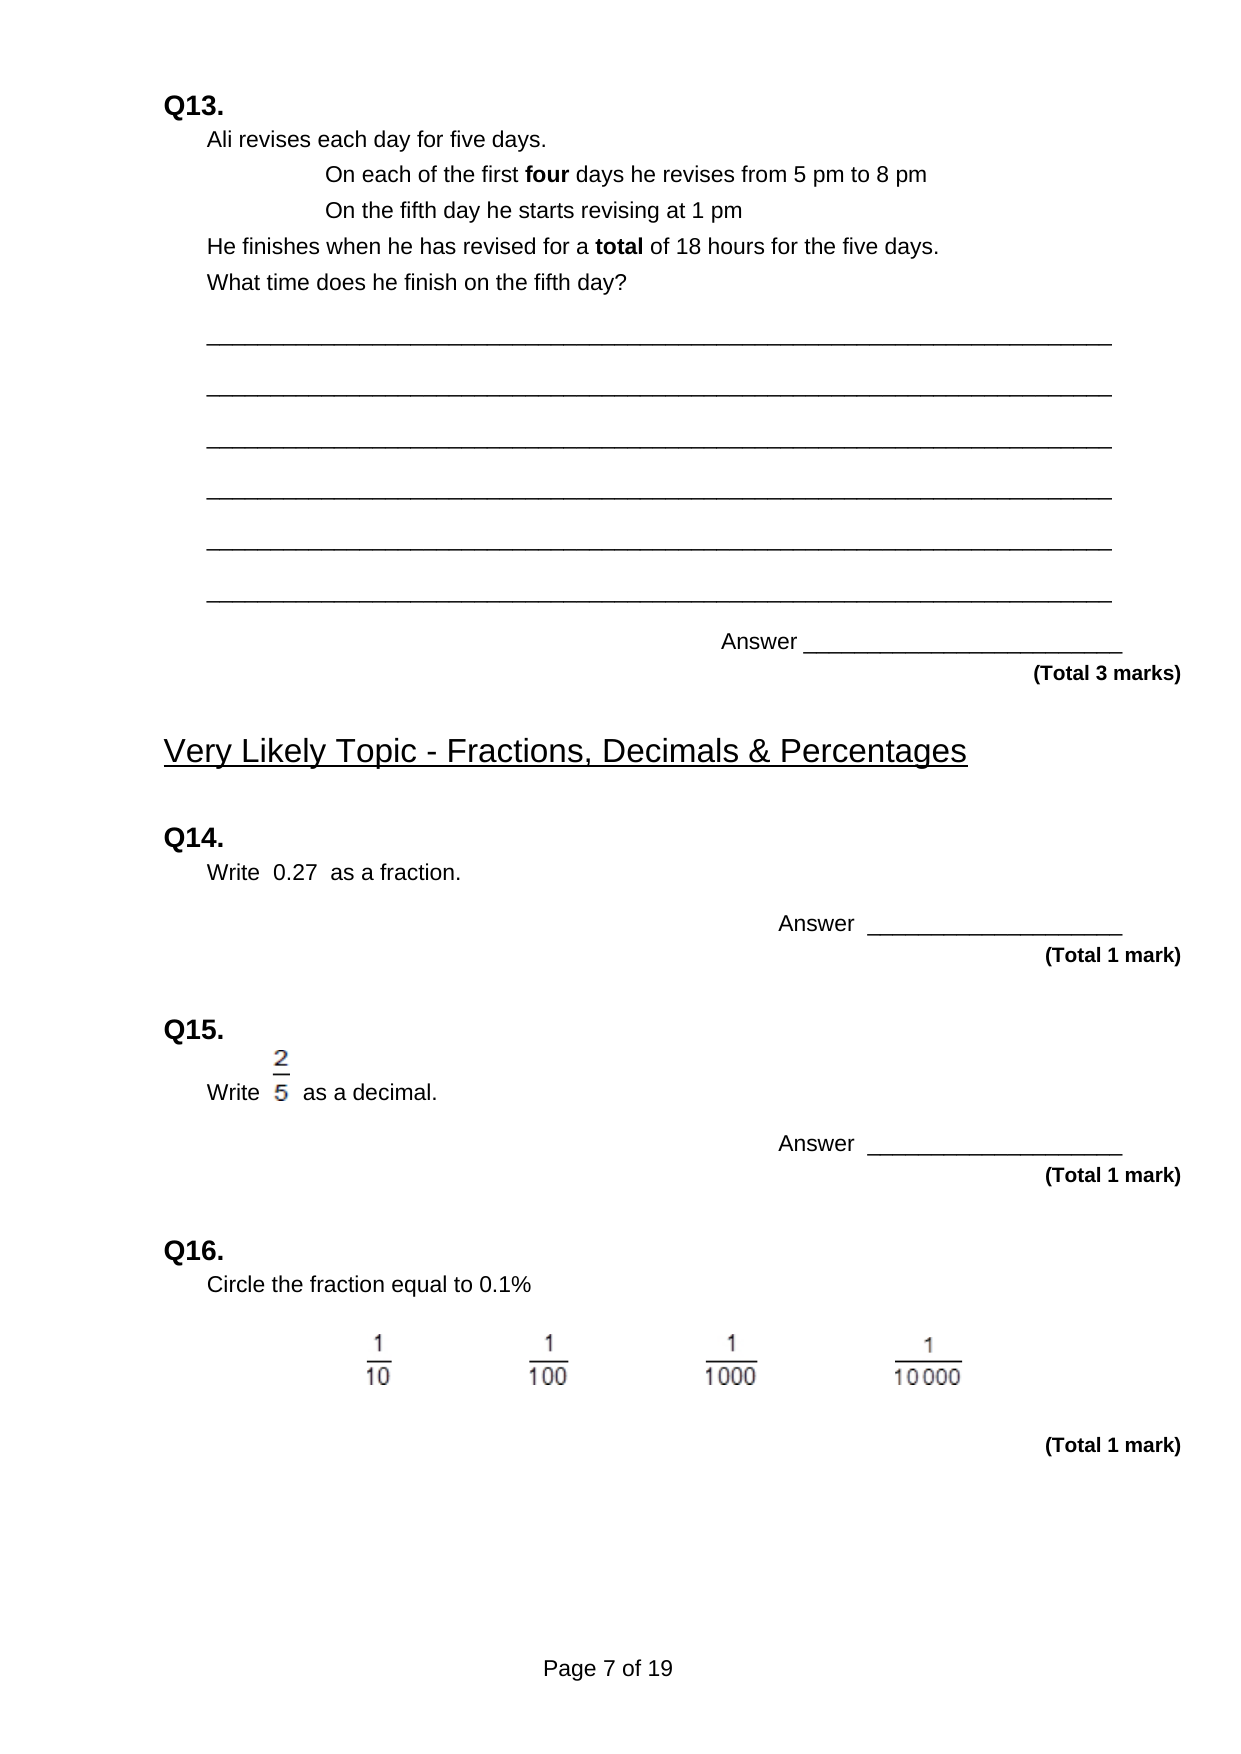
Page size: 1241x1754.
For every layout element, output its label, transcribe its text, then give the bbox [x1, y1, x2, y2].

text Answer _________________________ [148, 628, 1122, 654]
text Q13. [163, 88, 1176, 121]
text Q15. [163, 1013, 1176, 1046]
text Answer ____________________ [148, 910, 1122, 936]
text _______________________________________________________________________ [207, 474, 1122, 500]
text (Total 1 mark) [148, 1433, 1181, 1457]
text Answer ____________________ [148, 1130, 1122, 1157]
text (Total 3 marks) [148, 661, 1181, 684]
picture [529, 1334, 569, 1385]
text Write as a decimal. [207, 1050, 1122, 1105]
text On each of the first four days he revises from 5 pm to 8 pm [325, 161, 1122, 188]
text Write 0.27 as a fraction. [207, 858, 1122, 885]
text _______________________________________________________________________ [207, 320, 1122, 346]
text _______________________________________________________________________ [207, 423, 1122, 449]
text He finishes when he has revised for a total of 18 hours for the five days. [207, 233, 1122, 259]
text (Total 1 mark) [148, 1163, 1181, 1187]
text (Total 1 mark) [148, 942, 1181, 966]
text _______________________________________________________________________ [207, 371, 1122, 398]
text Q14. [163, 821, 1176, 854]
picture [272, 1050, 290, 1101]
picture [895, 1337, 963, 1385]
text What time does he finish on the fifth day? [207, 268, 1122, 295]
text Circle the fraction equal to 0.1% [207, 1271, 1122, 1297]
text _______________________________________________________________________ [207, 577, 1122, 603]
text Q16. [163, 1234, 1176, 1266]
picture [366, 1334, 392, 1385]
text Ali revises each day for five days. [207, 126, 1122, 152]
text _______________________________________________________________________ [207, 525, 1122, 552]
text On the fifth day he starts revising at 1 pm [325, 197, 1122, 223]
picture [705, 1334, 758, 1385]
text Very Likely Topic - Fractions, Decimals & Percentages [163, 731, 1176, 770]
